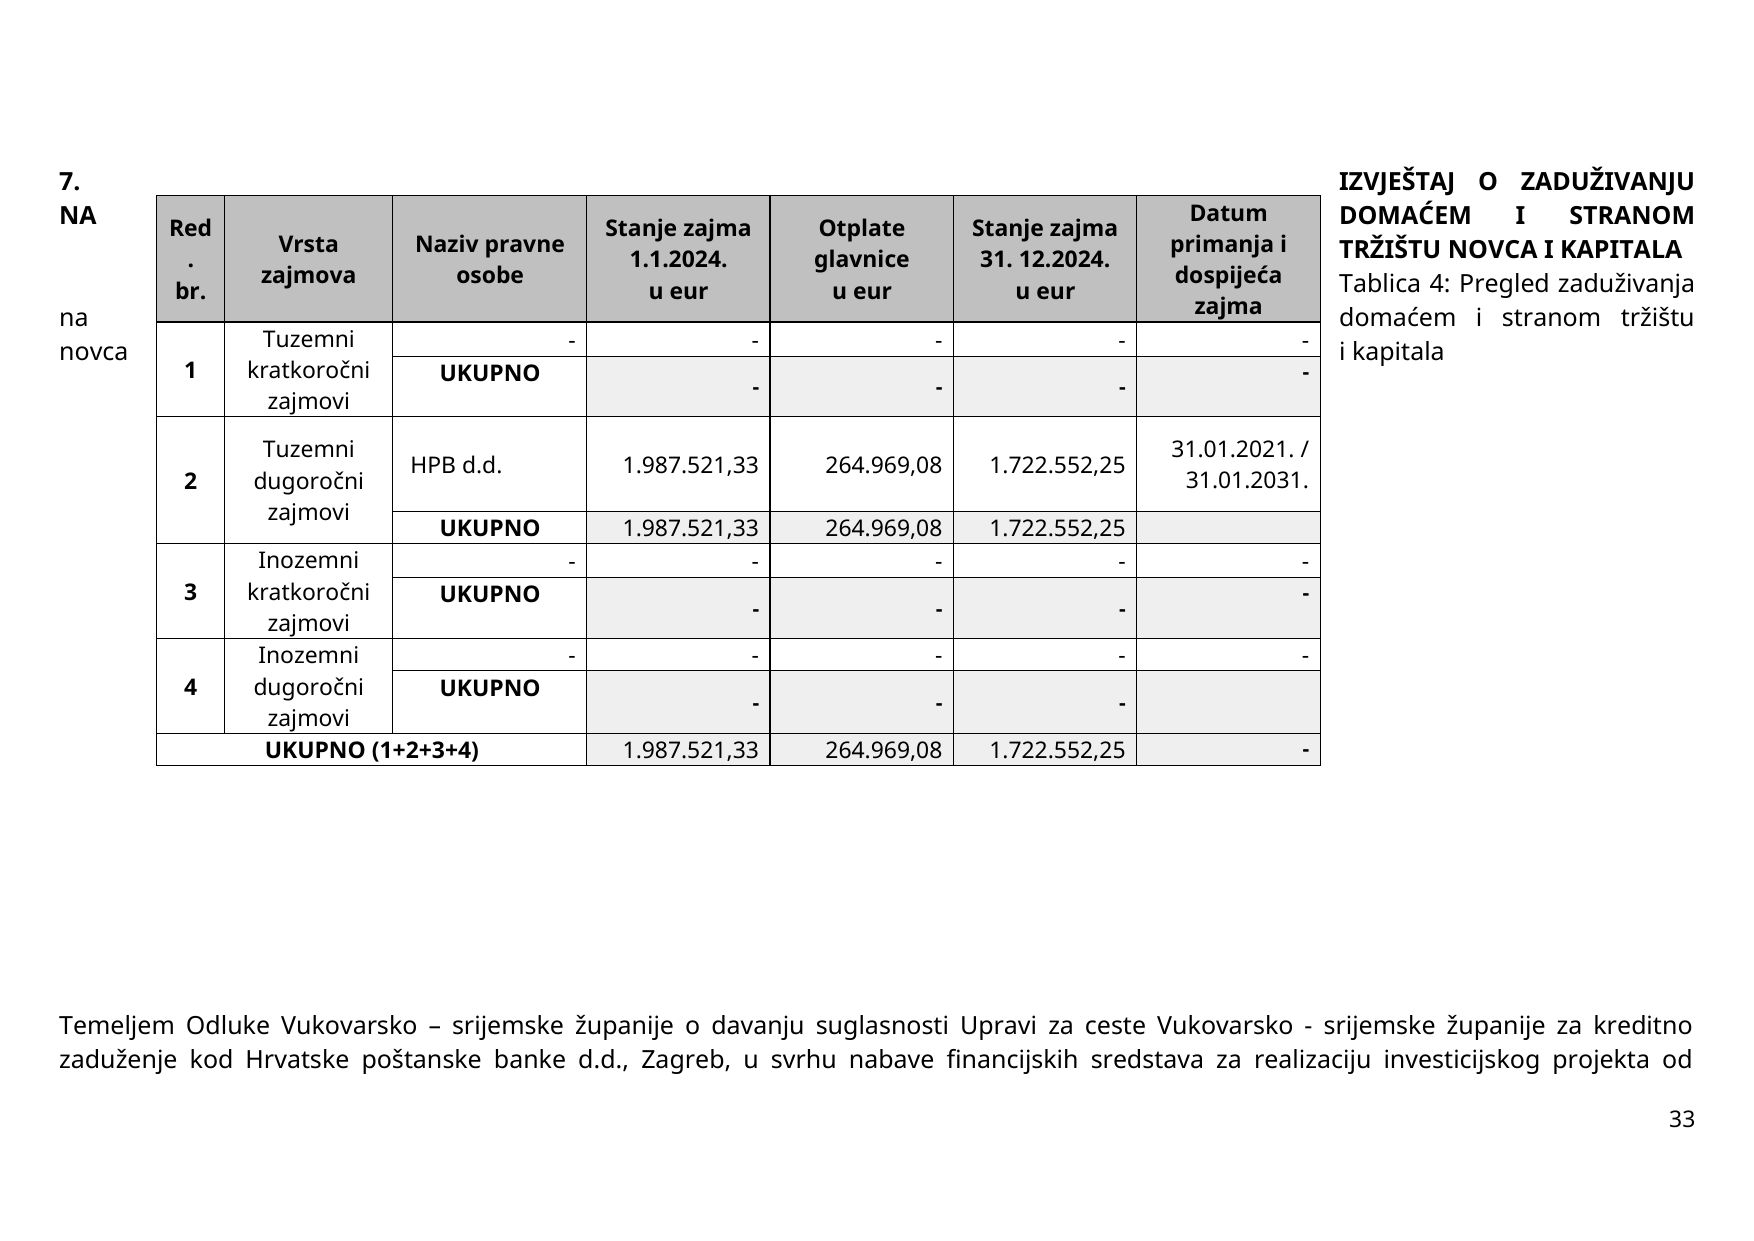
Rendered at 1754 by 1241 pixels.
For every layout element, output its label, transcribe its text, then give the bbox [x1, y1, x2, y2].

table_cell Tuzemni dugoročni zajmovi [225, 417, 392, 543]
table_cell - [1137, 578, 1320, 638]
text Tablica 4: Pregled zaduživanja na domaćem i stranom tržištu novca i kapitala [59, 266, 156, 368]
table_cell UKUPNO [393, 578, 586, 638]
table_cell - [1137, 544, 1320, 577]
table_cell - [393, 544, 586, 577]
table_cell Inozemni dugoročni zajmovi [225, 639, 392, 733]
table_cell - [587, 357, 769, 416]
table_cell 1.722.552,25 [954, 734, 1136, 765]
table_header Datum primanja i dospijeća zajma [1137, 196, 1320, 321]
text 7. IZVJEŠTAJ O ZADUŽIVANJU NA DOMAĆEM I STRANOM TRŽIŠTU NOVCA I KAPITALA [59, 163, 1695, 266]
table_cell - [954, 578, 1136, 638]
table_cell Inozemni kratkoročni zajmovi [225, 544, 392, 638]
table_cell 264.969,08 [771, 734, 953, 765]
table_cell - [771, 578, 953, 638]
table_header Otplate glavnice u eur [771, 196, 953, 321]
table_cell - [1137, 734, 1320, 765]
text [59, 1007, 1695, 1075]
table_cell - [771, 323, 953, 356]
table_cell 264.969,08 [771, 512, 953, 543]
table_cell - [771, 639, 953, 670]
table_cell 1 [157, 323, 224, 416]
table_cell 1.987.521,33 [587, 734, 769, 765]
text Tablica 4: Pregled zaduživanja na domaćem i stranom tržištu novca i kapitala [1321, 266, 1695, 368]
table_cell - [954, 639, 1136, 670]
table_cell UKUPNO [393, 357, 586, 416]
table_cell - [587, 323, 769, 356]
table_cell 3 [157, 544, 224, 638]
table_cell 264.969,08 [771, 417, 953, 511]
table_cell 1.722.552,25 [954, 417, 1136, 511]
table_cell - [954, 323, 1136, 356]
table_header Vrsta zajmova [225, 196, 392, 321]
table_cell - [1137, 323, 1320, 356]
table_cell 2 [157, 417, 224, 543]
table_cell - [587, 544, 769, 577]
table_cell - [587, 671, 769, 733]
table_cell HPB d.d. [393, 417, 586, 511]
table_cell 4 [157, 639, 224, 733]
table_cell - [587, 639, 769, 670]
table_cell - [771, 357, 953, 416]
table_cell UKUPNO [393, 671, 586, 733]
table_cell - [587, 578, 769, 638]
table_cell 1.987.521,33 [587, 512, 769, 543]
table_cell 1.987.521,33 [587, 417, 769, 511]
table_cell - [771, 671, 953, 733]
table_cell UKUPNO [393, 512, 586, 543]
table_cell - [954, 544, 1136, 577]
table_cell - [393, 323, 586, 356]
table_cell - [1137, 357, 1320, 416]
table_cell [1137, 671, 1320, 733]
table_cell Tuzemni kratkoročni zajmovi [225, 323, 392, 416]
table_cell UKUPNO (1+2+3+4) [157, 734, 586, 765]
table_header Stanje zajma 1.1.2024. u eur [587, 196, 769, 321]
table_header Stanje zajma 31. 12.2024. u eur [954, 196, 1136, 321]
table_cell - [954, 671, 1136, 733]
table_cell - [771, 544, 953, 577]
table_cell [1137, 512, 1320, 543]
table_header Naziv pravne osobe [393, 196, 586, 321]
table_cell 31.01.2021. / 31.01.2031. [1137, 417, 1320, 511]
table_cell - [393, 639, 586, 670]
table_cell 1.722.552,25 [954, 512, 1136, 543]
table_cell - [1137, 639, 1320, 670]
table_header Red. br. [157, 196, 224, 321]
table_cell - [954, 357, 1136, 416]
